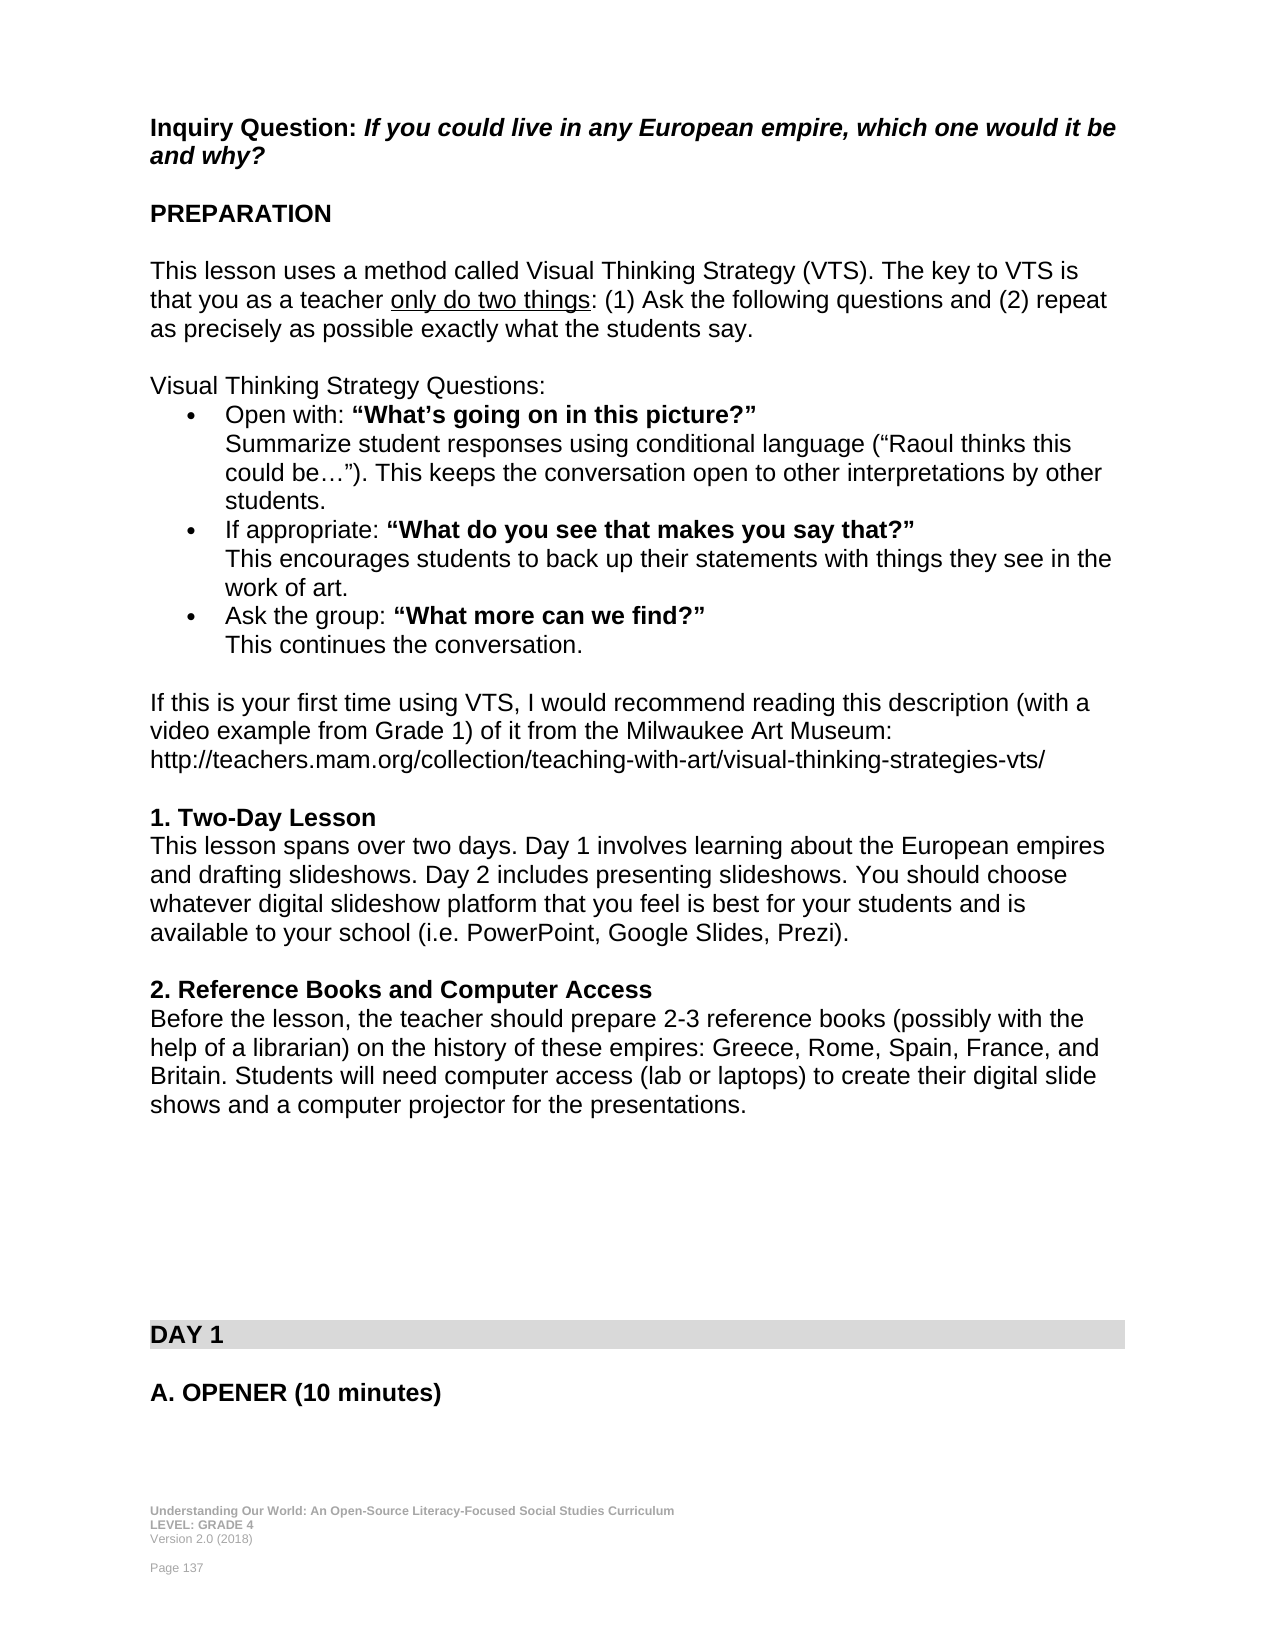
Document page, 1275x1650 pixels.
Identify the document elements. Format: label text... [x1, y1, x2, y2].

text 1. Two-Day Lesson [150, 802, 1125, 831]
text PREPARATION [150, 199, 1125, 227]
text DAY 1 [150, 1320, 1125, 1349]
list If appropriate: “What do you see that makes you say that?” This encourages students to back up their statements with things they see in the work of art. [187, 515, 1125, 601]
text Before the lesson, the teacher should prepare 2-3 reference books (possibly with the help of a librarian) on the history of these empires: Greece, Rome, Spain, France, and Britain. Students will need computer access (lab or laptops) to create their digital slide shows and a computer projector for the presentations. [150, 1004, 1125, 1119]
text This lesson uses a method called Visual Thinking Strategy (VTS). The key to VTS is that you as a teacher only do two things: (1) Ask the following questions and (2) repeat as precisely as possible exactly what the students say. [150, 256, 1125, 342]
text 2. Reference Books and Computer Access [150, 975, 1125, 1004]
text A. OPENER (10 minutes) [150, 1377, 1125, 1406]
text This lesson spans over two days. Day 1 involves learning about the European empires and drafting slideshows. Day 2 includes presenting slideshows. You should choose whatever digital slideshow platform that you feel is best for your students and is available to your school (i.e. PowerPoint, Google Slides, Prezi). [150, 831, 1125, 946]
text If this is your first time using VTS, I would recommend reading this description (with a video example from Grade 1) of it from the Milwaukee Art Museum: http://teachers.mam.org/collection/teaching-with-art/visual-thinking-strategies-vts/ [150, 687, 1125, 774]
list Open with: “What’s going on in this picture?” Summarize student responses using conditional language (“Raoul thinks this could be…”). This keeps the conversation open to other interpretations by other students. [187, 400, 1125, 515]
text Visual Thinking Strategy Questions: [150, 371, 1125, 400]
text Inquiry Question: If you could live in any European empire, which one would it be and why? [150, 112, 1125, 170]
list Ask the group: “What more can we find?” This continues the conversation. [187, 601, 1125, 659]
